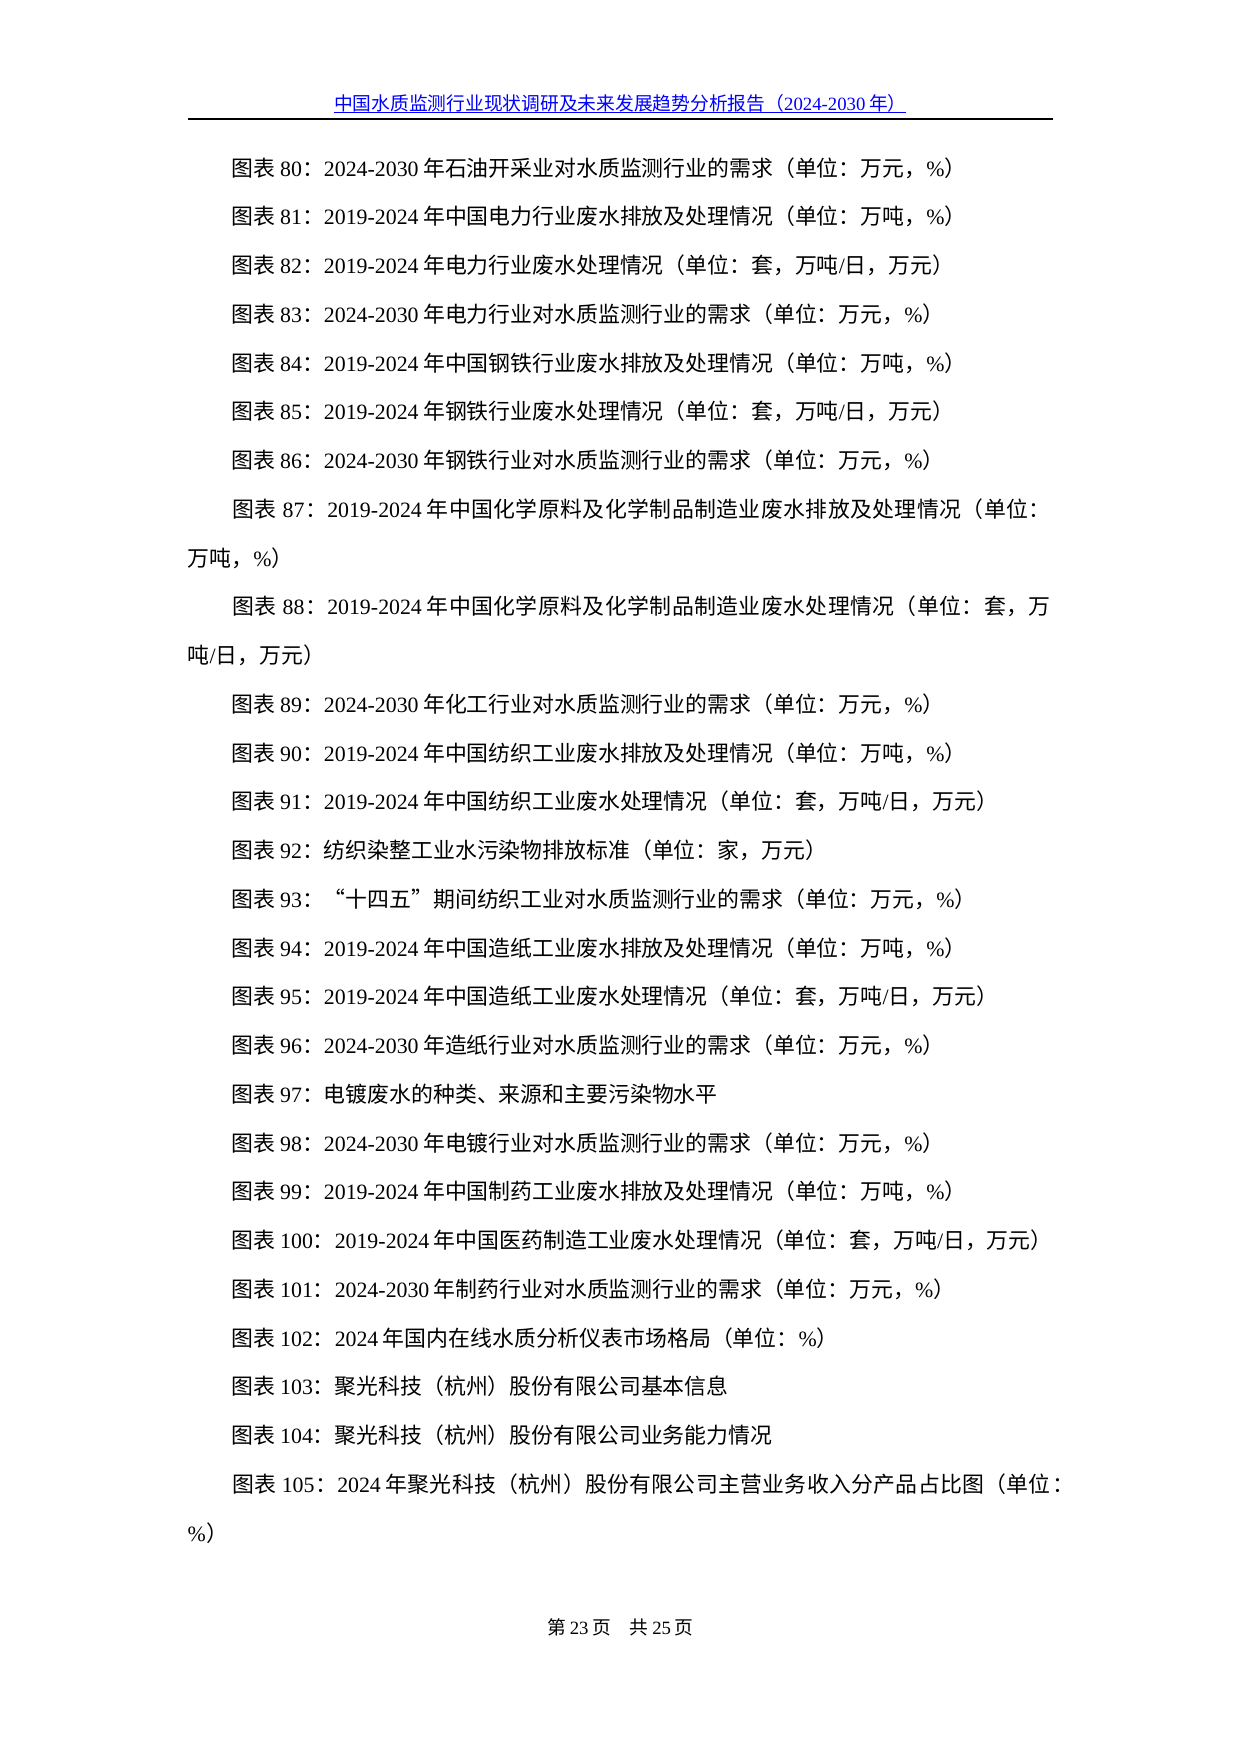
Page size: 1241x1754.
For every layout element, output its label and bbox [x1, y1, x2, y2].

text [187, 150, 1053, 1548]
